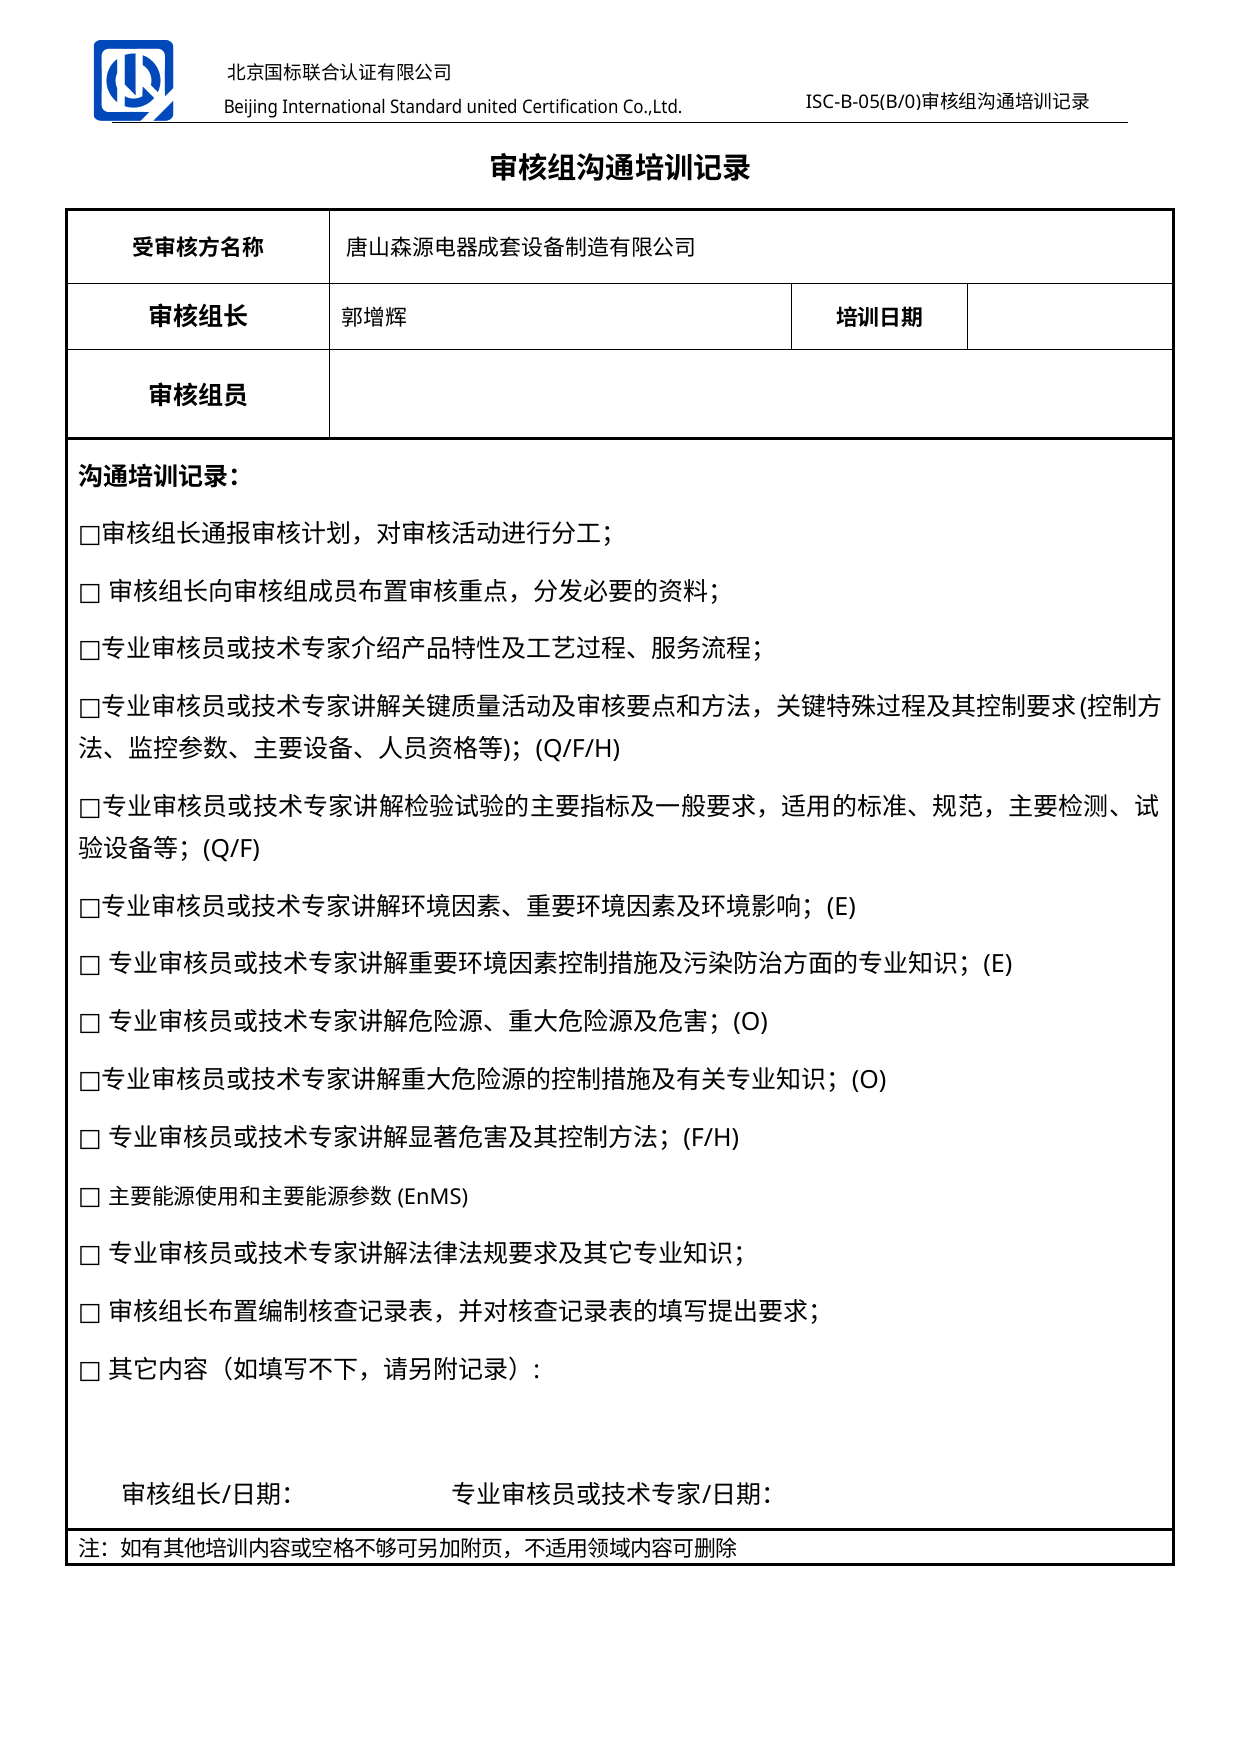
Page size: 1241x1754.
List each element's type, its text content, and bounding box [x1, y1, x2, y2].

table_cell [330, 350, 1172, 437]
table_cell 培训日期 [792, 284, 967, 349]
table_cell 审核组长 [68, 284, 329, 349]
table_cell 审核组员 [68, 350, 329, 437]
table_header 唐山森源电器成套设备制造有限公司 [330, 211, 1172, 282]
table_cell 注：如有其他培训内容或空格不够可另加附页，不适用领域内容可删除 [68, 1531, 1172, 1563]
picture [93, 40, 174, 121]
table_cell 沟通培训记录： □审核组长通报审核计划，对审核活动进行分工； □ 审核组长向审核组成员布置审核重点，分发必要的资料； □专业审核员或技术专家介绍产品特性及工艺过程、服务流程； □专业审核员或技术专家讲解关键质量活动及审核要点和方法，关键特殊过程及其控制要求(控制方法、监控参数、主要设备、人员资格等)；(Q/F/H) □专业审核员或技术专家讲解检验试验的主要指标及一般要求，适用的标准、规范，主要检测、试验设备等；(Q/F) □专业审核员或技术专家讲解环境因素、重要环境因素及环境影响；(E) □ 专业审核员或技术专家讲解重要环境因素控制措施及污染防治方面的专业知识；(E) □ 专业审核员或技术专家讲解危险源、重大危险源及危害；(O) □专业审核员或技术专家讲解重大危险源的控制措施及有关专业知识；(O) □ 专业审核员或技术专家讲解显著危害及其控制方法；(F/H) □ 主要能源使用和主要能源参数 (EnMS) □ 专业审核员或技术专家讲解法律法规要求及其它专业知识； □ 审核组长布置编制核查记录表，并对核查记录表的填写提出要求； □ 其它内容（如填写不下，请另附记录）: 审核组长/日期： 专业审核员或技术专家/日期： [68, 440, 1172, 1528]
text 审核组沟通培训记录 [112, 144, 1128, 186]
table_cell [968, 284, 1172, 349]
table_header 受审核方名称 [68, 211, 329, 282]
table_cell 郭增辉 [330, 284, 791, 349]
